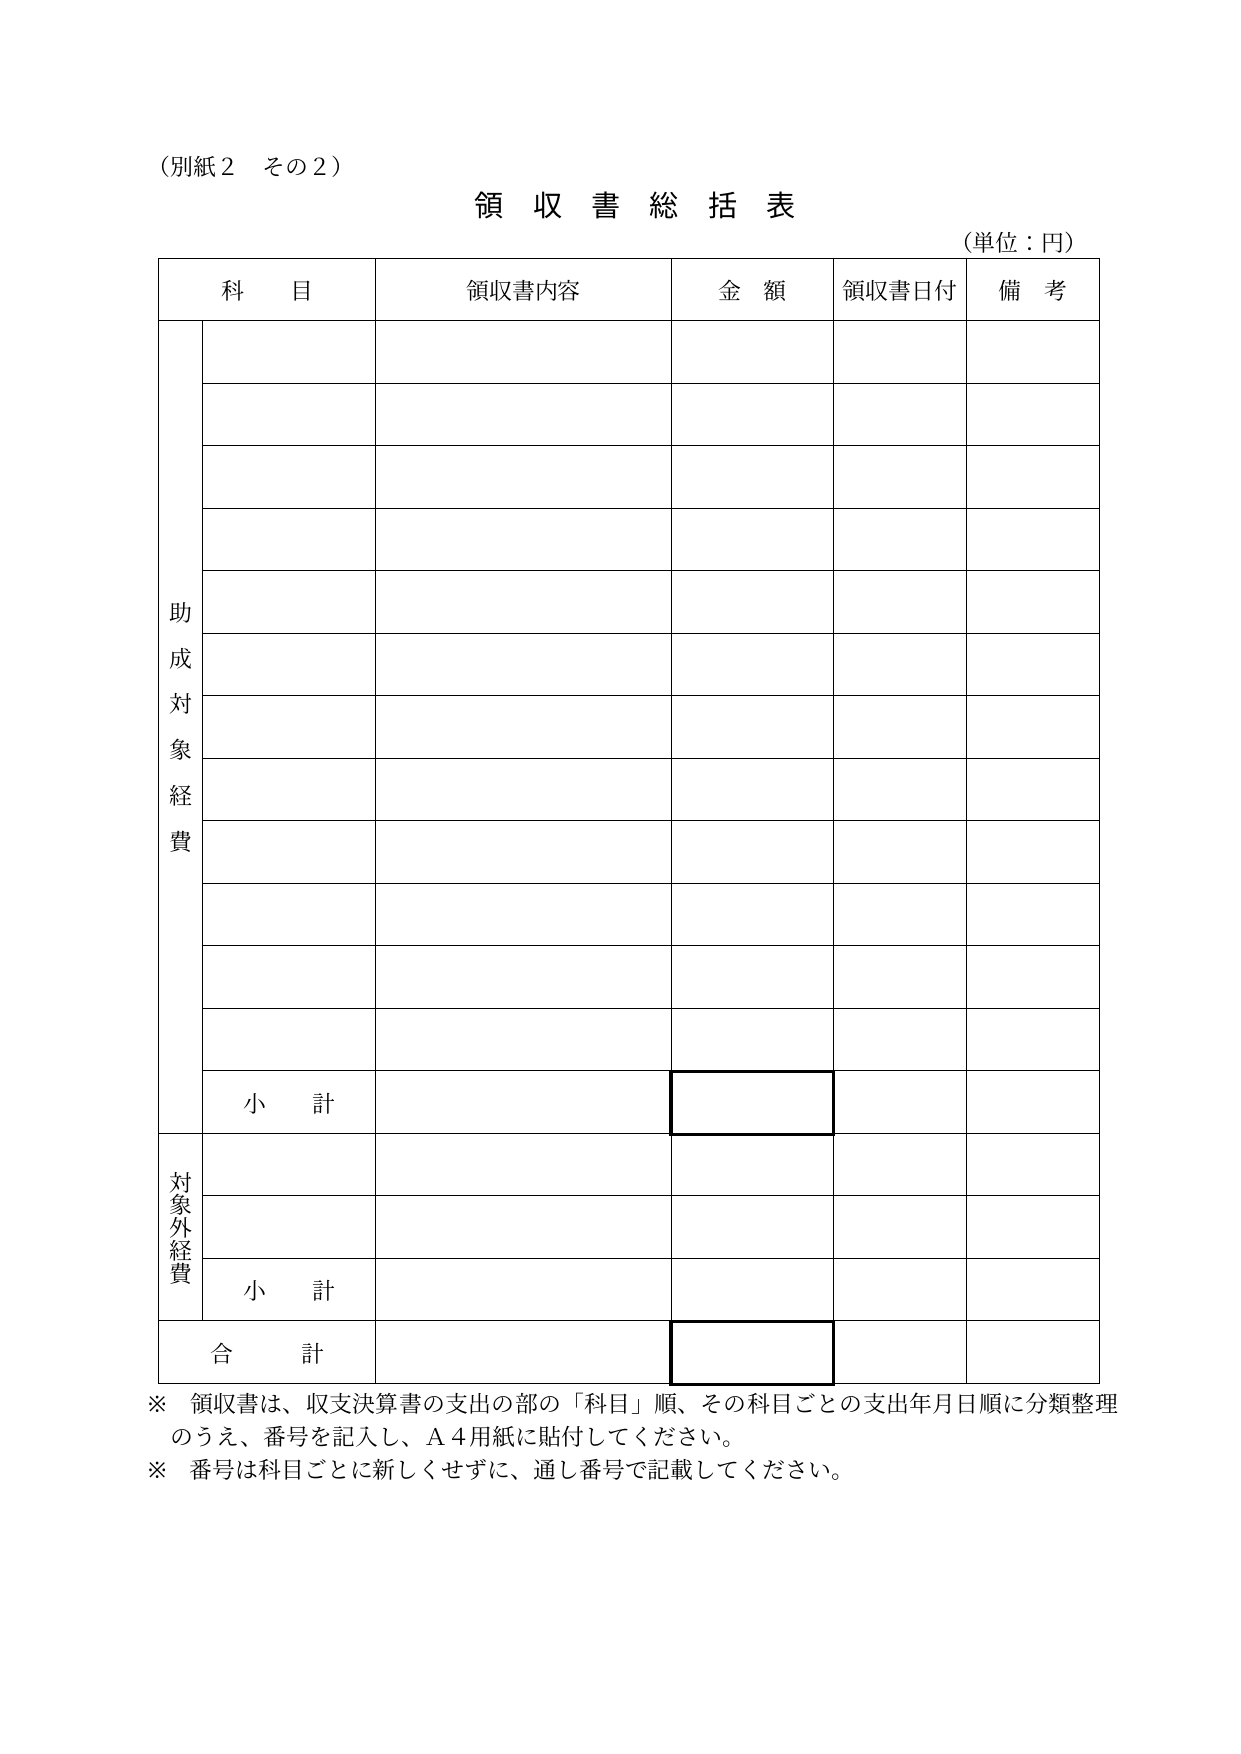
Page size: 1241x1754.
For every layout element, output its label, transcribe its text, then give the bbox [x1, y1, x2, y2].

table_cell [376, 1196, 671, 1257]
table_cell [672, 1009, 833, 1070]
table_cell [834, 946, 966, 1007]
table_cell [967, 1134, 1099, 1195]
table_cell [967, 696, 1099, 757]
table_cell [834, 1009, 966, 1070]
table_header 金 額 [672, 259, 833, 320]
table_cell [834, 634, 966, 695]
table_cell [376, 884, 671, 945]
table_cell [376, 1134, 671, 1195]
table_cell [967, 384, 1099, 445]
table_cell [376, 759, 671, 820]
table_cell [967, 634, 1099, 695]
table_cell [203, 384, 375, 445]
table_cell [376, 384, 671, 445]
table_cell [834, 321, 966, 382]
table_cell [203, 884, 375, 945]
table_cell [834, 1196, 966, 1257]
table_cell 小 計 [203, 1259, 375, 1320]
table_cell [376, 1259, 671, 1320]
table_cell [203, 696, 375, 757]
table_cell [967, 1321, 1099, 1382]
table_cell 小 計 [203, 1071, 375, 1132]
table_cell [967, 446, 1099, 507]
table_cell [376, 821, 671, 882]
table_cell [376, 1321, 669, 1382]
table_cell [376, 634, 671, 695]
table_cell [673, 1073, 832, 1132]
table_cell [672, 759, 833, 820]
table_cell [834, 696, 966, 757]
table_cell 助 成 対 象 経 費 [159, 321, 202, 1132]
table_cell [672, 446, 833, 507]
table_cell [967, 509, 1099, 570]
table_header 科 目 [159, 259, 375, 320]
table_cell [834, 384, 966, 445]
table_cell [967, 1071, 1099, 1132]
table_cell [967, 884, 1099, 945]
table_cell [835, 1321, 966, 1382]
table_cell [203, 1009, 375, 1070]
table_cell [672, 696, 833, 757]
table_cell [672, 509, 833, 570]
table_cell [672, 384, 833, 445]
table_cell [376, 1009, 671, 1070]
table_cell [203, 1134, 375, 1195]
table_cell [203, 509, 375, 570]
text 領 収 書 総 括 表 [148, 182, 1122, 224]
table_cell [672, 1136, 833, 1195]
table_cell [834, 1259, 966, 1320]
table_cell [967, 821, 1099, 882]
table_cell [834, 821, 966, 882]
table_cell [376, 946, 671, 1007]
table_cell [673, 1323, 832, 1382]
table_cell [967, 321, 1099, 382]
table_cell [967, 1259, 1099, 1320]
table_cell [672, 946, 833, 1007]
table_cell [376, 1071, 669, 1132]
text ※ 番号は科目ごとに新しくせずに、通し番号で記載してください。 [148, 1452, 1122, 1485]
table_cell [203, 1196, 375, 1257]
table_cell [376, 696, 671, 757]
table_cell [203, 946, 375, 1007]
table_cell [672, 1196, 833, 1257]
table_cell [967, 1009, 1099, 1070]
table_cell [967, 759, 1099, 820]
text （単位：円） [148, 224, 1122, 257]
table_cell [967, 571, 1099, 632]
table_cell [376, 509, 671, 570]
table_cell [672, 821, 833, 882]
table_cell [834, 446, 966, 507]
table_cell 対象外経費 [159, 1134, 202, 1320]
table_cell [672, 321, 833, 382]
table_cell [376, 321, 671, 382]
table_cell [376, 571, 671, 632]
text ※ 領収書は、収支決算書の支出の部の「科目」順、その科目ごとの支出年月日順に分類整理のうえ、番号を記入し、Ａ４用紙に貼付してください。 [148, 1386, 1122, 1452]
table_header 備 考 [967, 259, 1099, 320]
table_cell 合 計 [159, 1321, 375, 1382]
text （別紙２ その２） [148, 149, 1030, 182]
table_cell [203, 821, 375, 882]
table_cell [834, 571, 966, 632]
table_cell [203, 321, 375, 382]
table_cell [203, 446, 375, 507]
table_cell [203, 759, 375, 820]
table_cell [376, 446, 671, 507]
table_cell [967, 1196, 1099, 1257]
table_cell [835, 1071, 966, 1132]
table_header 領収書内容 [376, 259, 671, 320]
table_header 領収書日付 [834, 259, 966, 320]
table_cell [967, 946, 1099, 1007]
table_cell [834, 759, 966, 820]
table_cell [203, 571, 375, 632]
table_cell [672, 1259, 833, 1320]
table_cell [203, 634, 375, 695]
table_cell [672, 634, 833, 695]
table_cell [834, 509, 966, 570]
table_cell [672, 571, 833, 632]
table_cell [672, 884, 833, 945]
table_cell [834, 1134, 966, 1195]
table_cell [834, 884, 966, 945]
